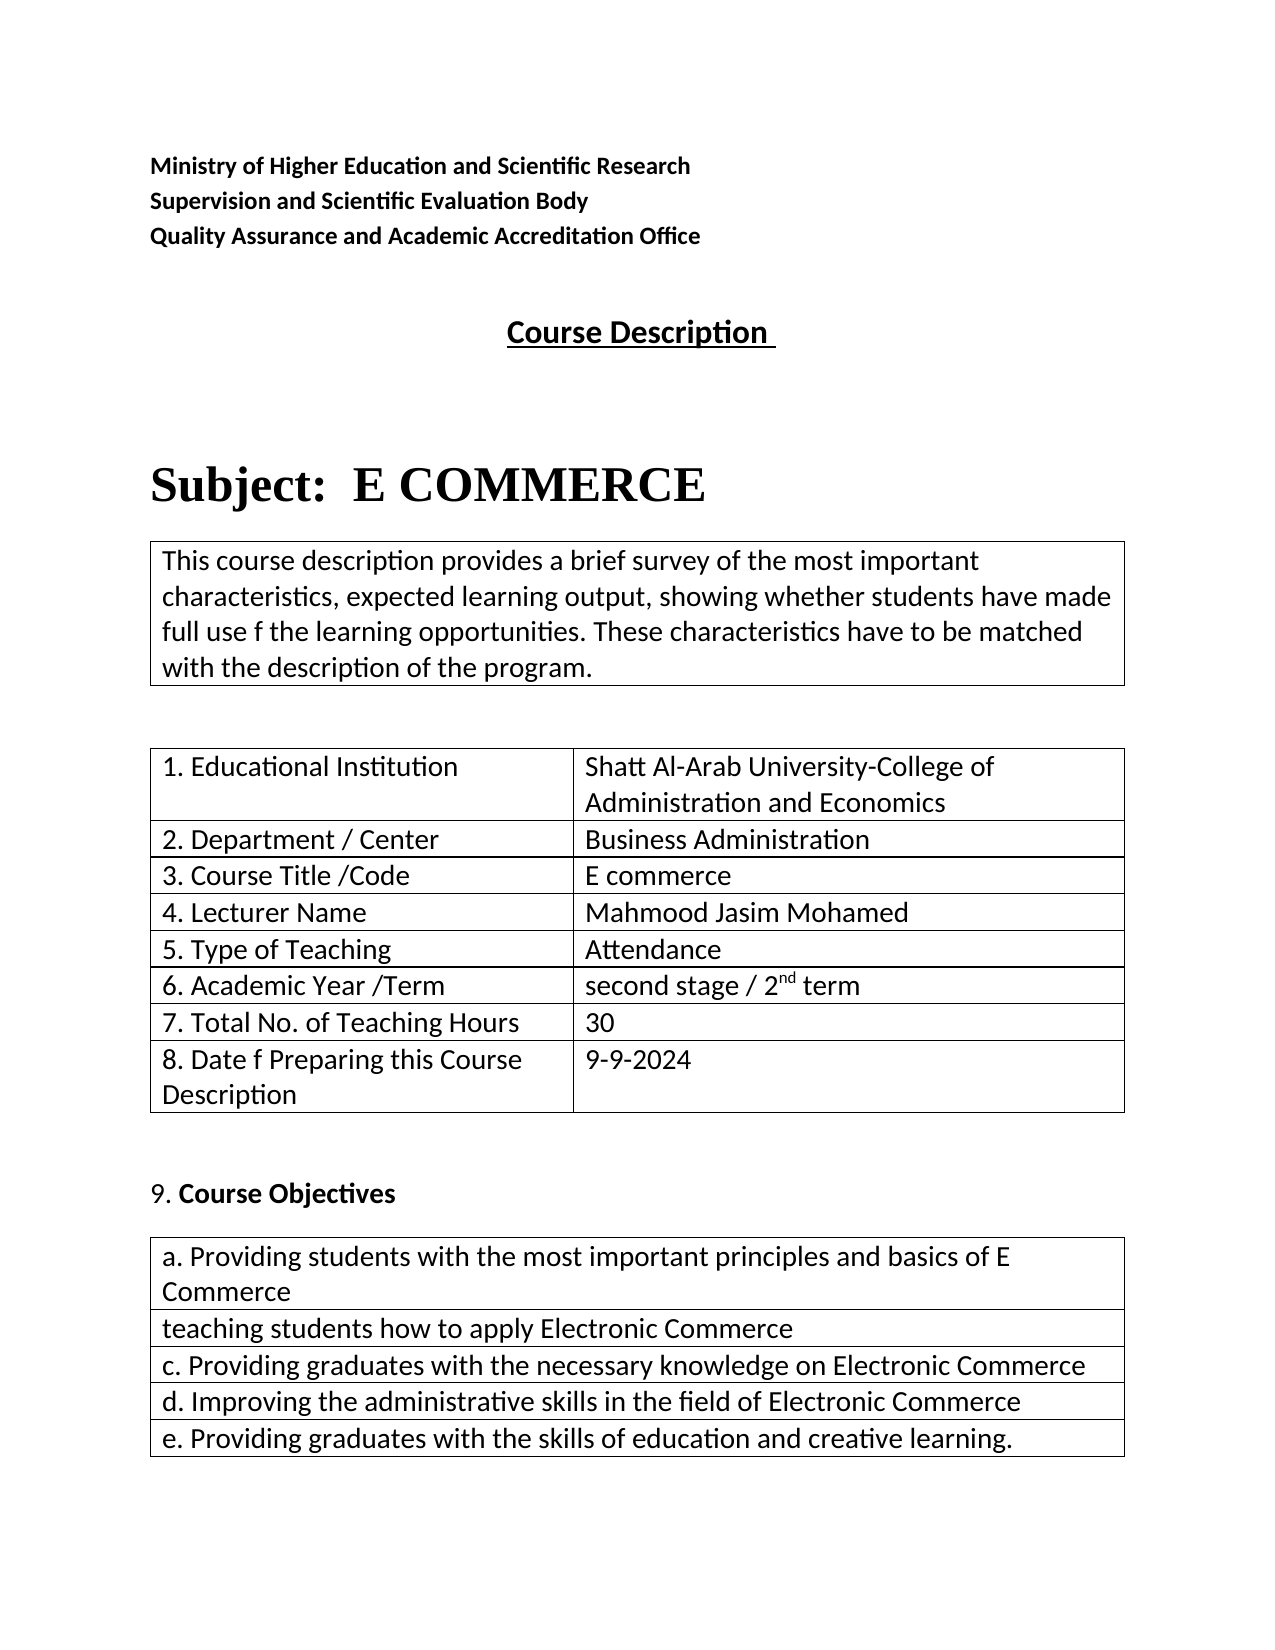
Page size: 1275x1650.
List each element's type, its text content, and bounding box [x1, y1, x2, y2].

table_cell 30 [574, 1004, 1124, 1040]
table_cell Attendance [574, 931, 1124, 966]
table_cell Mahmood Jasim Mohamed [574, 894, 1124, 930]
table_cell d. Improving the administrative skills in the field of Electronic Commerce [151, 1383, 1124, 1419]
table_header 1. Educational Institution [151, 749, 573, 820]
table_cell 4. Lecturer Name [151, 894, 573, 930]
text Supervision and Scientific Evaluation Body [150, 185, 1125, 216]
table_cell teaching students how to apply Electronic Commerce [151, 1310, 1124, 1346]
table_cell Business Administration [574, 821, 1124, 856]
table_cell 8. Date f Preparing this Course Description [151, 1041, 573, 1112]
table_cell c. Providing graduates with the necessary knowledge on Electronic Commerce [151, 1347, 1124, 1382]
table_cell second stage / 2nd term [574, 968, 1124, 1003]
text 9. Course Objectives [150, 1175, 1125, 1210]
subtitle Subject: E COMMERCE [150, 454, 1125, 512]
table_cell 7. Total No. of Teaching Hours [151, 1004, 573, 1040]
table_cell e. Providing graduates with the skills of education and creative learning. [151, 1420, 1124, 1456]
table_cell E commerce [574, 858, 1124, 893]
table_cell 5. Type of Teaching [151, 931, 573, 966]
table_cell 3. Course Title /Code [151, 858, 573, 893]
table_cell 6. Academic Year /Term [151, 968, 573, 1003]
table_header This course description provides a brief survey of the most important characteristics, expected learning output, showing whether students have made full use f the learning opportunities. These characteristics have to be matched with the description of the program. [151, 542, 1124, 684]
text Ministry of Higher Education and Scientific Research [150, 150, 1125, 181]
table_cell 9-9-2024 [574, 1041, 1124, 1112]
table_header Shatt Al-Arab University-College of Administration and Economics [574, 749, 1124, 820]
text Quality Assurance and Academic Accreditation Office [150, 220, 1125, 251]
table_header a. Providing students with the most important principles and basics of E Commerce [151, 1238, 1124, 1309]
text Course Description [150, 311, 1125, 352]
table_cell 2. Department / Center [151, 821, 573, 856]
